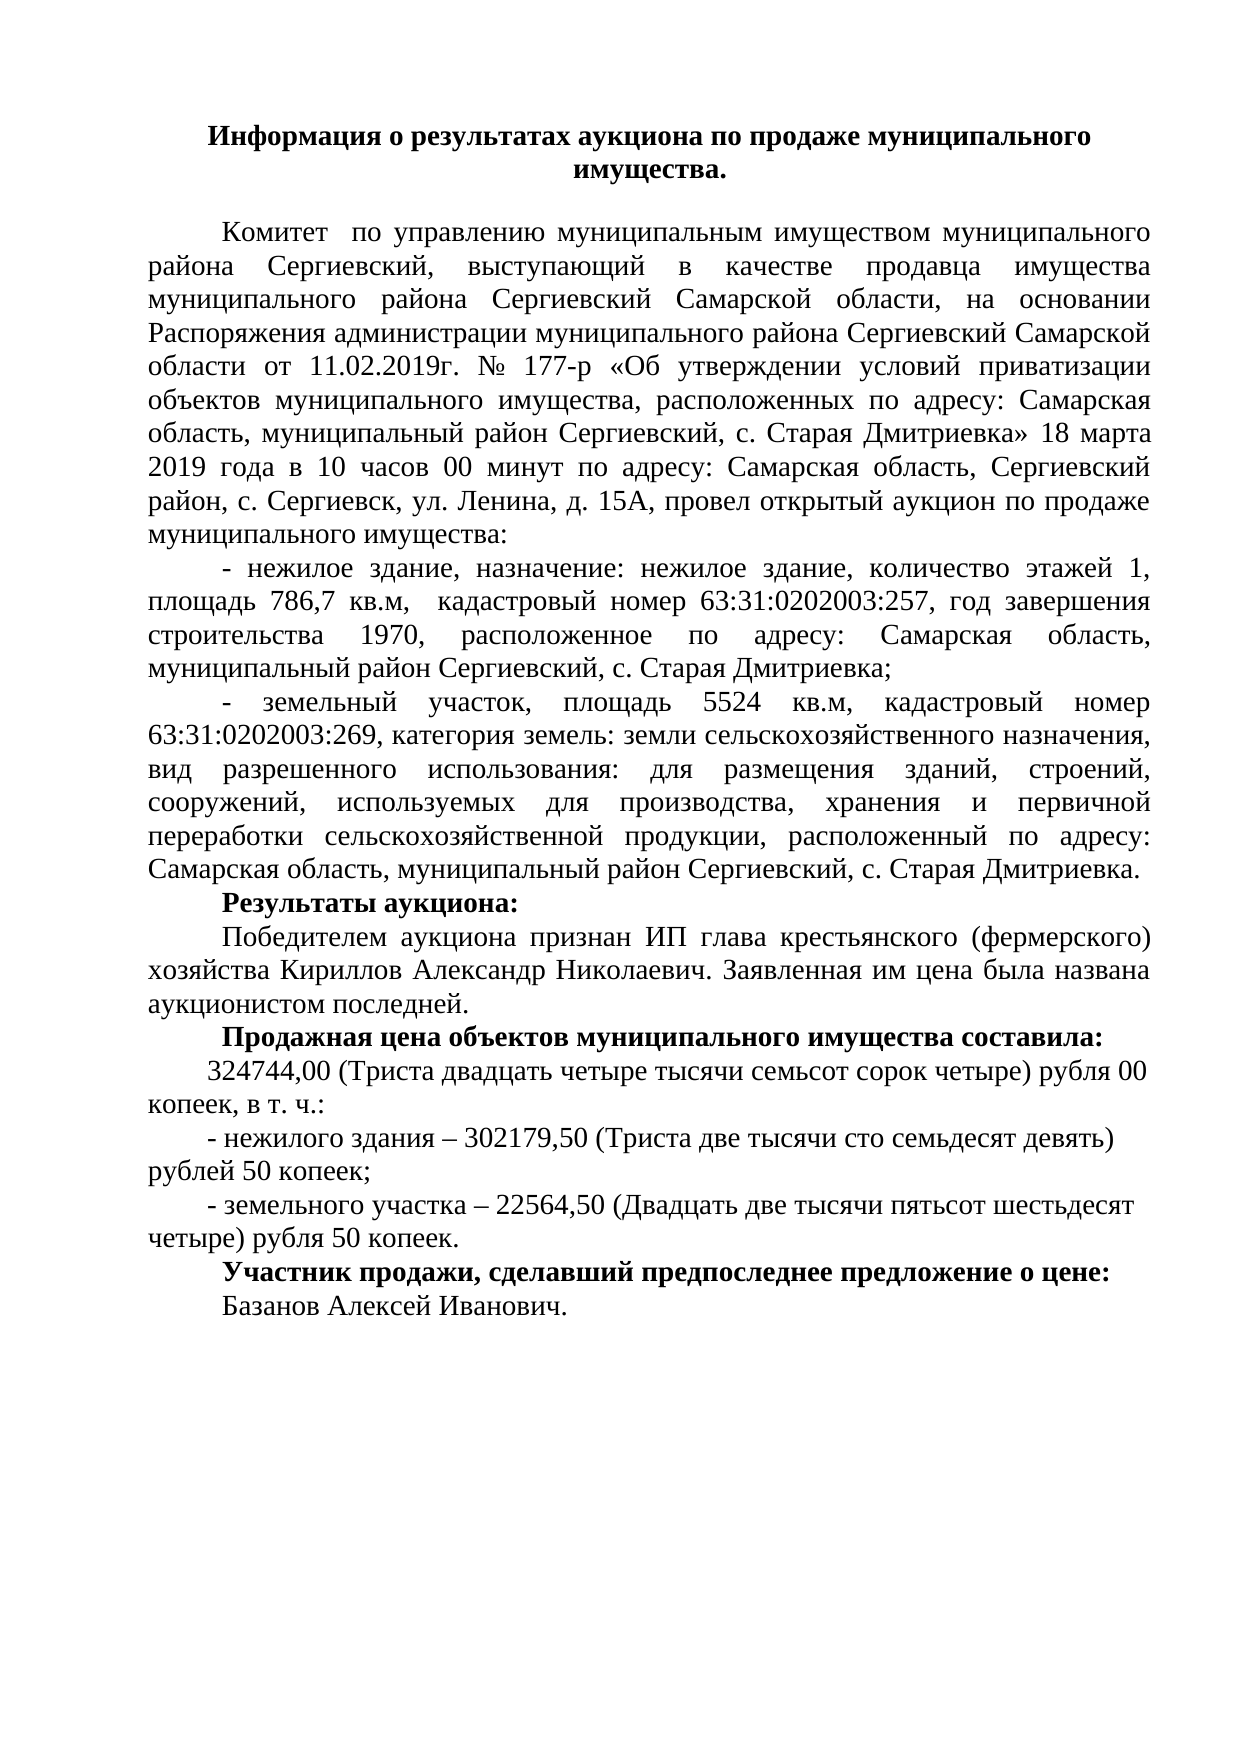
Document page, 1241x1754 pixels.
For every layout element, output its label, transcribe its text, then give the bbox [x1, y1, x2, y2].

text Базанов Алексей Иванович. [148, 1288, 1152, 1321]
text - нежилого здания – 302179,50 (Триста две тысячи сто семьдесят девять) рублей 50 копеек; [148, 1120, 1152, 1187]
text Комитет по управлению муниципальным имуществом муниципального района Сергиевский, выступающий в качестве продавца имущества муниципального района Сергиевский Самарской области, на основании Распоряжения администрации муниципального района Сергиевский Самарской области от 11.02.2019г. № 177-р «Об утверждении условий приватизации объектов муниципального имущества, расположенных по адресу: Самарская область, муниципальный район Сергиевский, с. Старая Дмитриевка» 18 марта 2019 года в 10 часов 00 минут по адресу: Самарская область, Сергиевский район, с. Сергиевск, ул. Ленина, д. 15А, провел открытый аукцион по продаже муниципального имущества: [148, 214, 1152, 550]
text Победителем аукциона признан ИП глава крестьянского (фермерского) хозяйства Кириллов Александр Николаевич. Заявленная им цена была названа аукционистом последней. [148, 919, 1152, 1019]
text - нежилое здание, назначение: нежилое здание, количество этажей 1, площадь 786,7 кв.м, кадастровый номер 63:31:0202003:257, год завершения строительства 1970, расположенное по адресу: Самарская область, муниципальный район Сергиевский, с. Старая Дмитриевка; [148, 550, 1152, 684]
text 324744,00 (Триста двадцать четыре тысячи семьсот сорок четыре) рубля 00 копеек, в т. ч.: [148, 1053, 1152, 1120]
text - земельного участка – 22564,50 (Двадцать две тысячи пятьсот шестьдесят четыре) рубля 50 копеек. [148, 1187, 1152, 1254]
text Информация о результатах аукциона по продаже муниципального имущества. [148, 118, 1152, 185]
text Участник продажи, сделавший предпоследнее предложение о цене: [148, 1254, 1152, 1288]
text Результаты аукциона: [148, 885, 1152, 919]
text - земельный участок, площадь 5524 кв.м, кадастровый номер 63:31:0202003:269, категория земель: земли сельскохозяйственного назначения, вид разрешенного использования: для размещения зданий, строений, сооружений, используемых для производства, хранения и первичной переработки сельскохозяйственной продукции, расположенный по адресу: Самарская область, муниципальный район Сергиевский, с. Старая Дмитриевка. [148, 684, 1152, 885]
text Продажная цена объектов муниципального имущества составила: [148, 1019, 1152, 1053]
